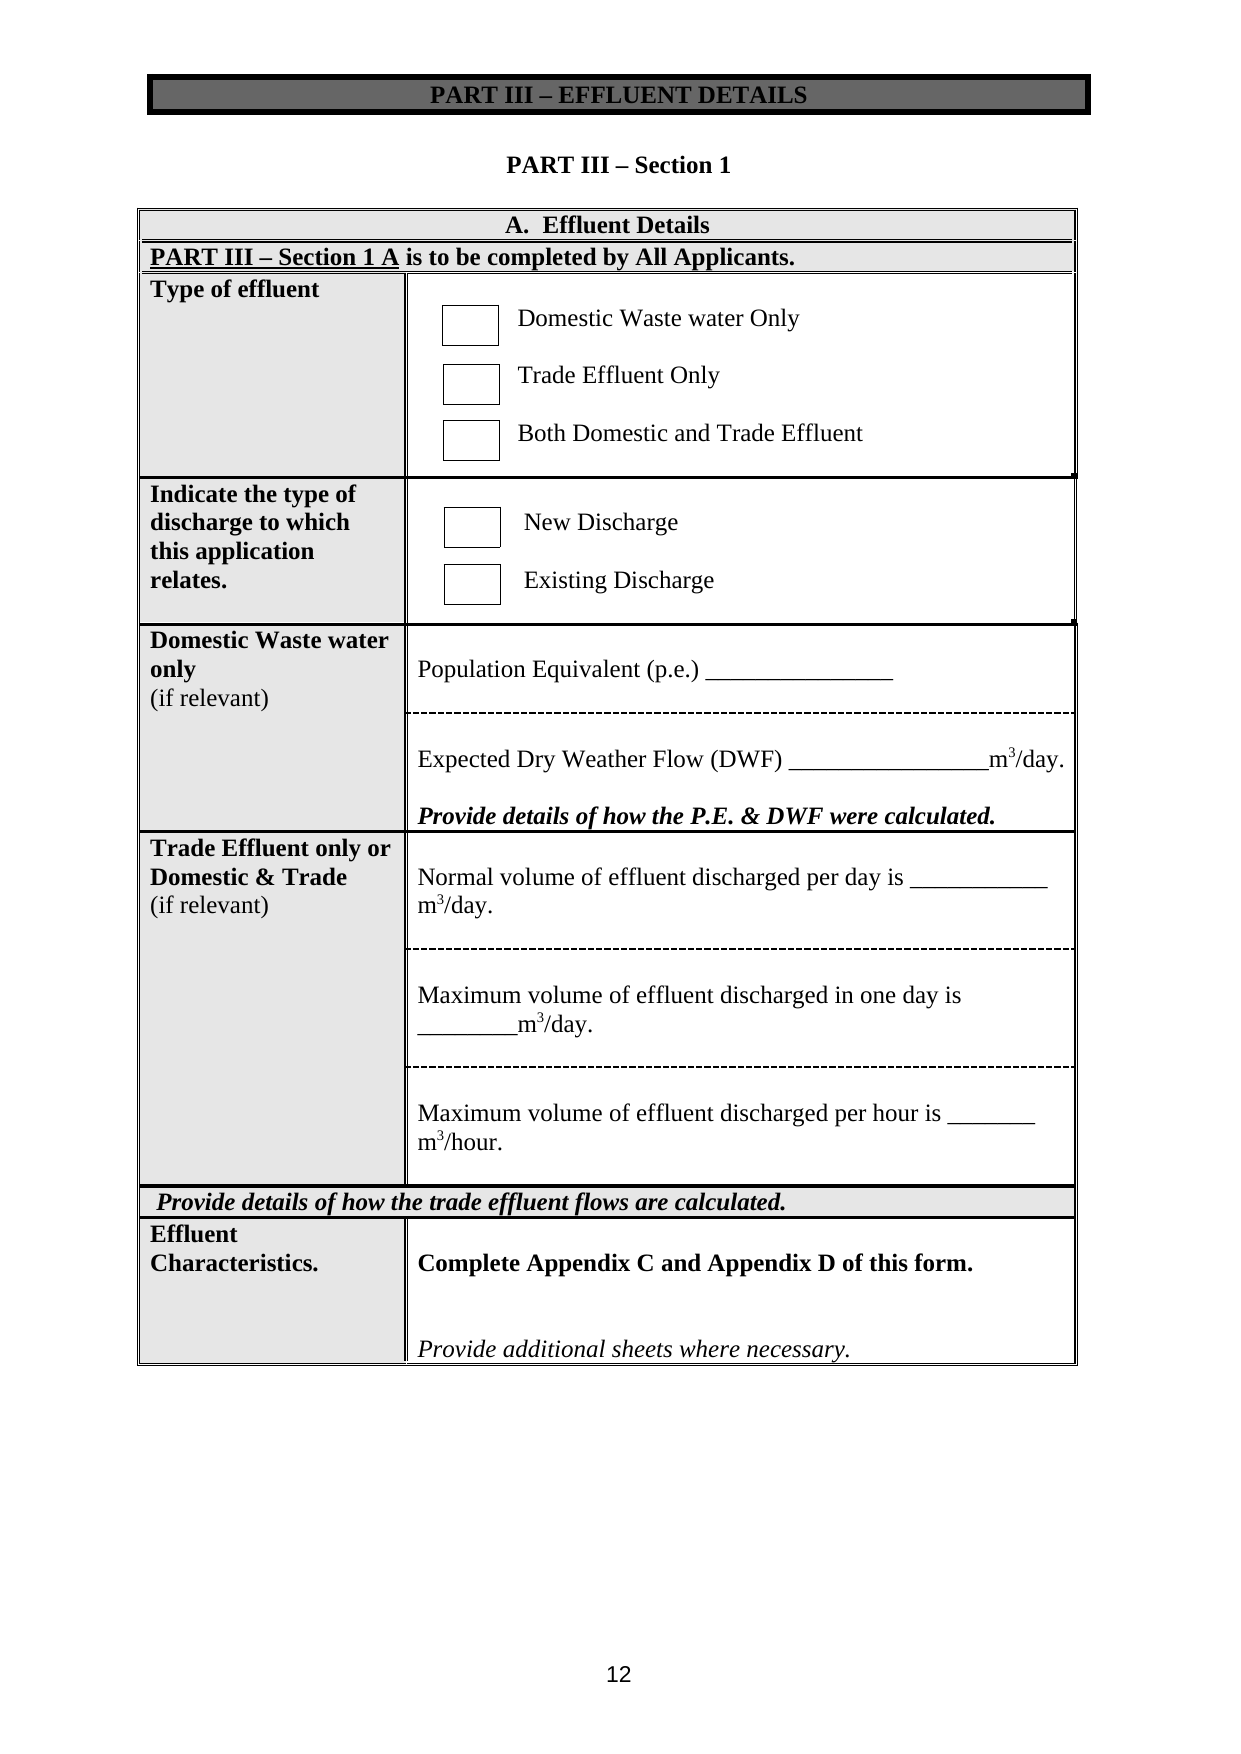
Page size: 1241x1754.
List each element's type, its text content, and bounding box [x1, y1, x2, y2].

table_cell Population Equivalent (p.e.) _______________ [408, 626, 1074, 712]
table_cell Effluent Characteristics. [140, 1219, 406, 1363]
table_cell Maximum volume of effluent discharged in one day is ________m3/day. [408, 948, 1074, 1066]
table_cell Provide details of how the trade effluent flows are calculated. [140, 1188, 1074, 1216]
table_cell New Discharge Existing Discharge [408, 479, 1074, 622]
table_cell Domestic Waste water only (if relevant) [140, 626, 404, 830]
table_cell Maximum volume of effluent discharged per hour is _______ m3/hour. [408, 1066, 1074, 1184]
table_cell PART III – Section 1 A is to be completed by All Applicants. [139, 239, 1076, 271]
table_header Effluent Details [140, 211, 1074, 239]
text PART III – Section 1 [150, 150, 1087, 179]
table_cell Type of effluent [139, 271, 406, 476]
table_cell Indicate the type of discharge to which this application relates. [140, 479, 404, 622]
table_cell Expected Dry Weather Flow (DWF) ________________m3/day. Provide details of how the P.E. & DWF were calculated. [408, 712, 1074, 830]
table_cell Domestic Waste water Only Trade Effluent Only Both Domestic and Trade Effluent [406, 271, 1076, 476]
table_cell Trade Effluent only or Domestic & Trade (if relevant) [140, 833, 404, 1184]
table_cell Complete Appendix C and Appendix D of this form. Provide additional sheets where necessary. [406, 1219, 1074, 1363]
table_cell Normal volume of effluent discharged per day is ___________ m3/day. [408, 833, 1074, 948]
